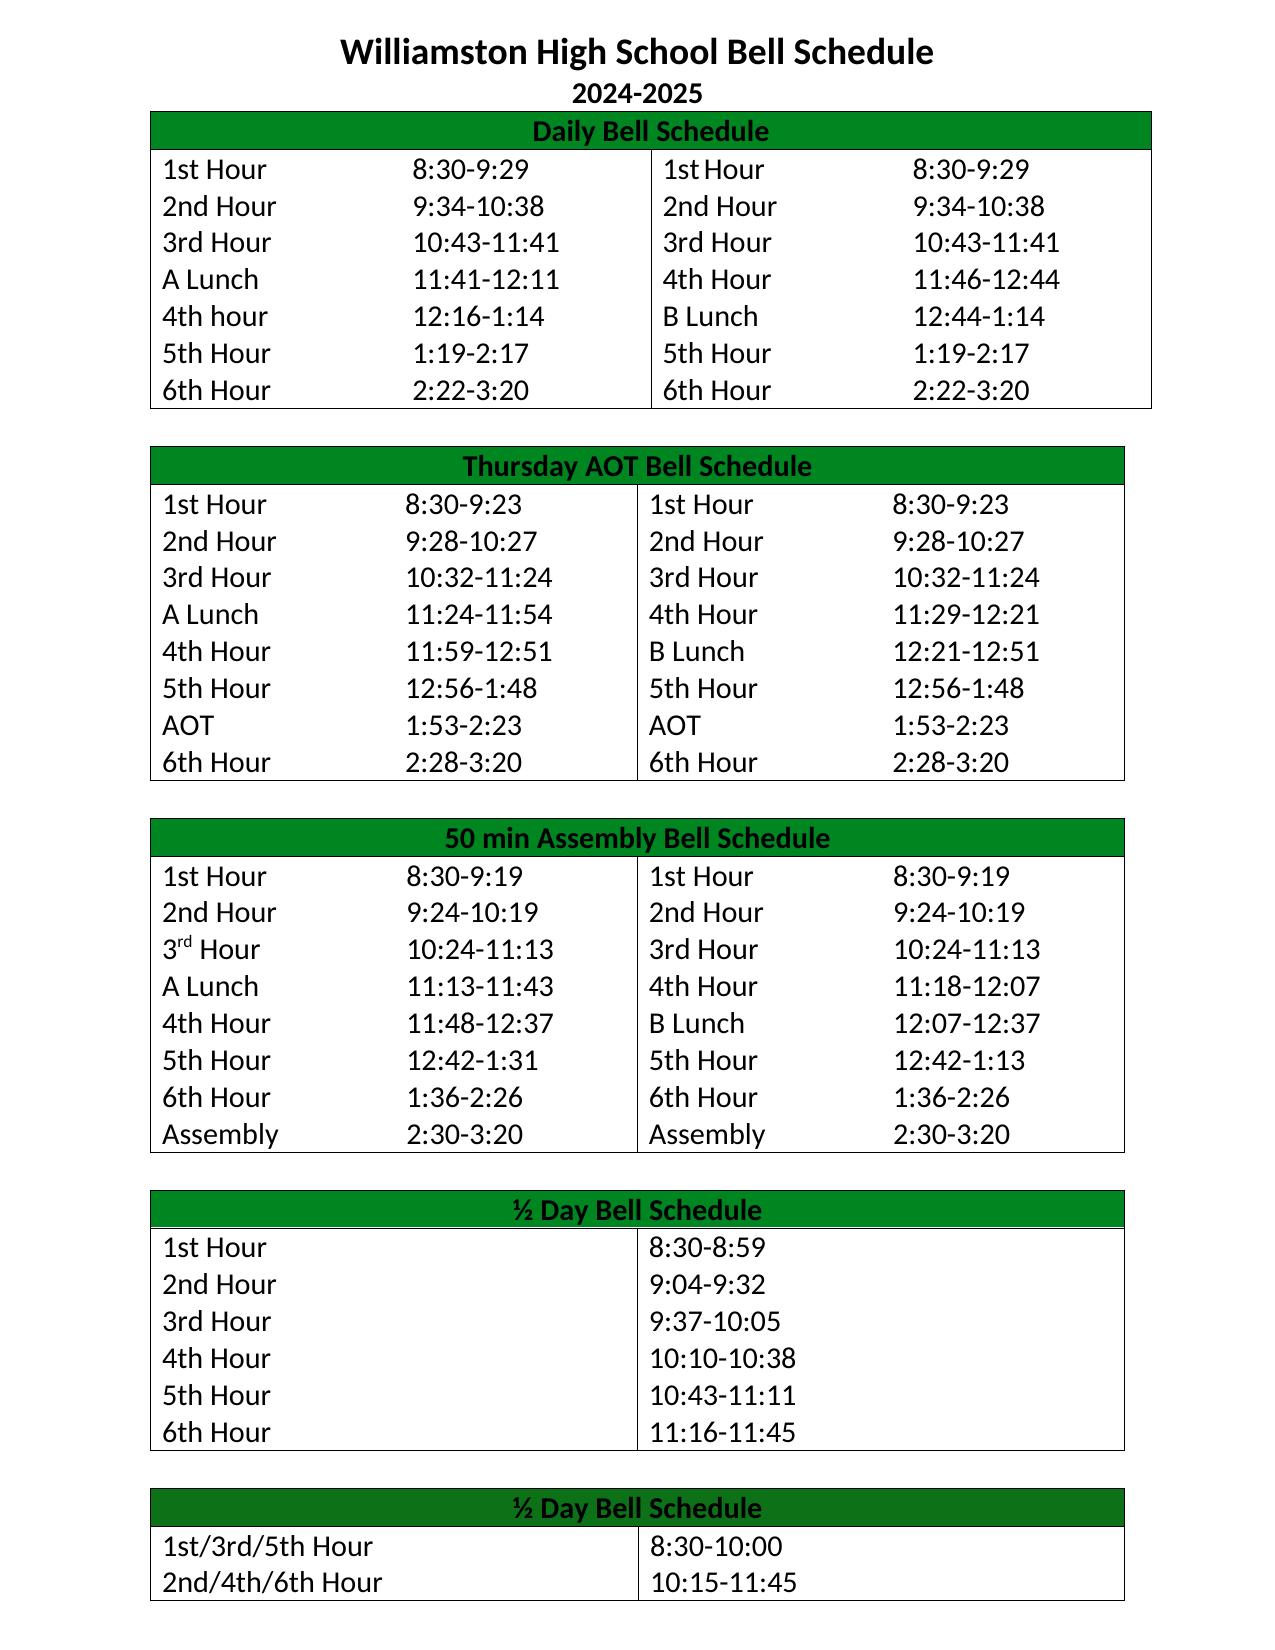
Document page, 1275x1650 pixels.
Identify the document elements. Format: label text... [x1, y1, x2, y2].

table_cell 12:07-12:37 [882, 1004, 1124, 1041]
table_cell 9:28-10:27 [394, 522, 637, 558]
table_cell 10:43-11:41 [901, 224, 1151, 260]
table_cell 12:16-1:14 [401, 297, 651, 334]
table_cell 8:30-9:23 [881, 485, 1124, 522]
table_cell 8:30-9:23 [394, 485, 637, 522]
table_cell 5th Hour [638, 669, 881, 706]
table_cell 5th Hour [151, 1376, 637, 1413]
table_cell 4th Hour [151, 1339, 637, 1376]
table_cell 8:30-9:19 [395, 857, 637, 893]
table_cell 11:59-12:51 [394, 632, 637, 669]
table_cell 1:36-2:26 [395, 1078, 637, 1115]
table_header ½ Day Bell Schedule [151, 1489, 1124, 1526]
table_cell 1st Hour [151, 857, 395, 893]
table_cell 4th Hour [652, 260, 901, 297]
table_cell B Lunch [638, 1004, 882, 1041]
table_cell Assembly [638, 1115, 882, 1152]
table_cell 8:30-9:29 [901, 150, 1151, 187]
table_cell 4th hour [151, 297, 401, 334]
table_cell 2nd Hour [151, 522, 394, 558]
table_cell 11:41-12:11 [401, 260, 651, 297]
table_cell 12:42-1:31 [395, 1041, 637, 1078]
table_cell 6th Hour [151, 371, 401, 408]
table_cell A Lunch [151, 595, 394, 632]
text Williamston High School Bell Schedule [150, 28, 1125, 74]
table_cell 2nd Hour [638, 522, 881, 558]
table_cell Assembly [151, 1115, 395, 1152]
table_cell 10:43-11:11 [638, 1376, 1124, 1413]
text 2024-2025 [150, 74, 1125, 111]
table_cell 1st Hour [151, 1229, 637, 1265]
table_header 50 min Assembly Bell Schedule [151, 819, 1124, 856]
table_cell 2nd Hour [638, 894, 882, 930]
table_cell 2nd Hour [652, 187, 901, 223]
table_cell 4th Hour [638, 595, 881, 632]
table_cell 1:53-2:23 [394, 706, 637, 743]
table_cell 5th Hour [151, 669, 394, 706]
table_cell 2nd Hour [151, 894, 395, 930]
table_cell 4th Hour [638, 967, 882, 1004]
table_cell 1st Hour [638, 857, 882, 893]
table_cell 11:29-12:21 [881, 595, 1124, 632]
table_cell 4th Hour [151, 632, 394, 669]
table_cell 1:19-2:17 [901, 334, 1151, 371]
table_cell 3rd Hour [151, 559, 394, 595]
table_cell 3rd Hour [151, 1302, 637, 1339]
table_cell 9:34-10:38 [401, 187, 651, 223]
table_cell 11:24-11:54 [394, 595, 637, 632]
table_cell 9:28-10:27 [881, 522, 1124, 558]
table_cell 5th Hour [652, 334, 901, 371]
table_cell 2:30-3:20 [882, 1115, 1124, 1152]
table_cell 2:30-3:20 [395, 1115, 637, 1152]
table_cell 3rd Hour [652, 224, 901, 260]
table_cell 2nd Hour [151, 1265, 637, 1302]
table_cell 8:30-9:19 [882, 857, 1124, 893]
table_cell 10:32-11:24 [881, 559, 1124, 595]
table_cell 10:43-11:41 [401, 224, 651, 260]
table_cell A Lunch [151, 967, 395, 1004]
table_cell 3rd Hour [638, 930, 882, 967]
table_cell 1:36-2:26 [882, 1078, 1124, 1115]
table_cell 6th Hour [638, 743, 881, 780]
table_cell 6th Hour [151, 1078, 395, 1115]
table_cell AOT [638, 706, 881, 743]
table_cell 12:56-1:48 [881, 669, 1124, 706]
table_cell 1st/3rd/5th Hour [151, 1527, 638, 1563]
table_cell 11:48-12:37 [395, 1004, 637, 1041]
table_cell 11:18-12:07 [882, 967, 1124, 1004]
table_cell 3rd Hour [151, 930, 395, 967]
table_cell 10:24-11:13 [395, 930, 637, 967]
table_cell 1:19-2:17 [401, 334, 651, 371]
table_cell 10:10-10:38 [638, 1339, 1124, 1376]
table_cell 5th Hour [638, 1041, 882, 1078]
table_cell 5th Hour [151, 1041, 395, 1078]
table_header Thursday AOT Bell Schedule [151, 447, 1124, 484]
table_cell 6th Hour [151, 1413, 637, 1450]
table_cell 1st Hour [151, 150, 401, 187]
table_cell 12:56-1:48 [394, 669, 637, 706]
table_cell AOT [151, 706, 394, 743]
table_cell 11:46-12:44 [901, 260, 1151, 297]
table_cell 10:15-11:45 [639, 1564, 1124, 1600]
table_cell B Lunch [652, 297, 901, 334]
table_cell 2nd/4th/6th Hour [151, 1564, 638, 1600]
table_cell 11:13-11:43 [395, 967, 637, 1004]
table_cell 10:24-11:13 [882, 930, 1124, 967]
table_cell 9:37-10:05 [638, 1302, 1124, 1339]
table_cell 12:21-12:51 [881, 632, 1124, 669]
table_cell 6th Hour [151, 743, 394, 780]
table_cell 8:30-9:29 [401, 150, 651, 187]
table_cell 6th Hour [638, 1078, 882, 1115]
table_cell B Lunch [638, 632, 881, 669]
table_header ½ Day Bell Schedule [151, 1191, 1124, 1227]
table_cell 9:24-10:19 [882, 894, 1124, 930]
table_cell 2:28-3:20 [394, 743, 637, 780]
table_cell 12:44-1:14 [901, 297, 1151, 334]
table_cell 6th Hour [652, 371, 901, 408]
table_cell 2:28-3:20 [881, 743, 1124, 780]
table_cell 1st Hour [652, 150, 901, 187]
table_cell 9:34-10:38 [901, 187, 1151, 223]
table_cell 8:30-8:59 [638, 1229, 1124, 1265]
table_cell 2nd Hour [151, 187, 401, 223]
table_cell 1st Hour [151, 485, 394, 522]
table_cell 5th Hour [151, 334, 401, 371]
table_cell 1st Hour [638, 485, 881, 522]
table_cell 1:53-2:23 [881, 706, 1124, 743]
table_cell A Lunch [151, 260, 401, 297]
table_cell 9:04-9:32 [638, 1265, 1124, 1302]
table_cell 2:22-3:20 [901, 371, 1151, 408]
table_cell 3rd Hour [151, 224, 401, 260]
table_cell 12:42-1:13 [882, 1041, 1124, 1078]
table_cell 11:16-11:45 [638, 1413, 1124, 1450]
table_cell 10:32-11:24 [394, 559, 637, 595]
table_cell 4th Hour [151, 1004, 395, 1041]
table_cell 3rd Hour [638, 559, 881, 595]
table_cell 9:24-10:19 [395, 894, 637, 930]
table_header Daily Bell Schedule [151, 112, 1151, 149]
table_cell 8:30-10:00 [639, 1527, 1124, 1563]
table_cell 2:22-3:20 [401, 371, 651, 408]
